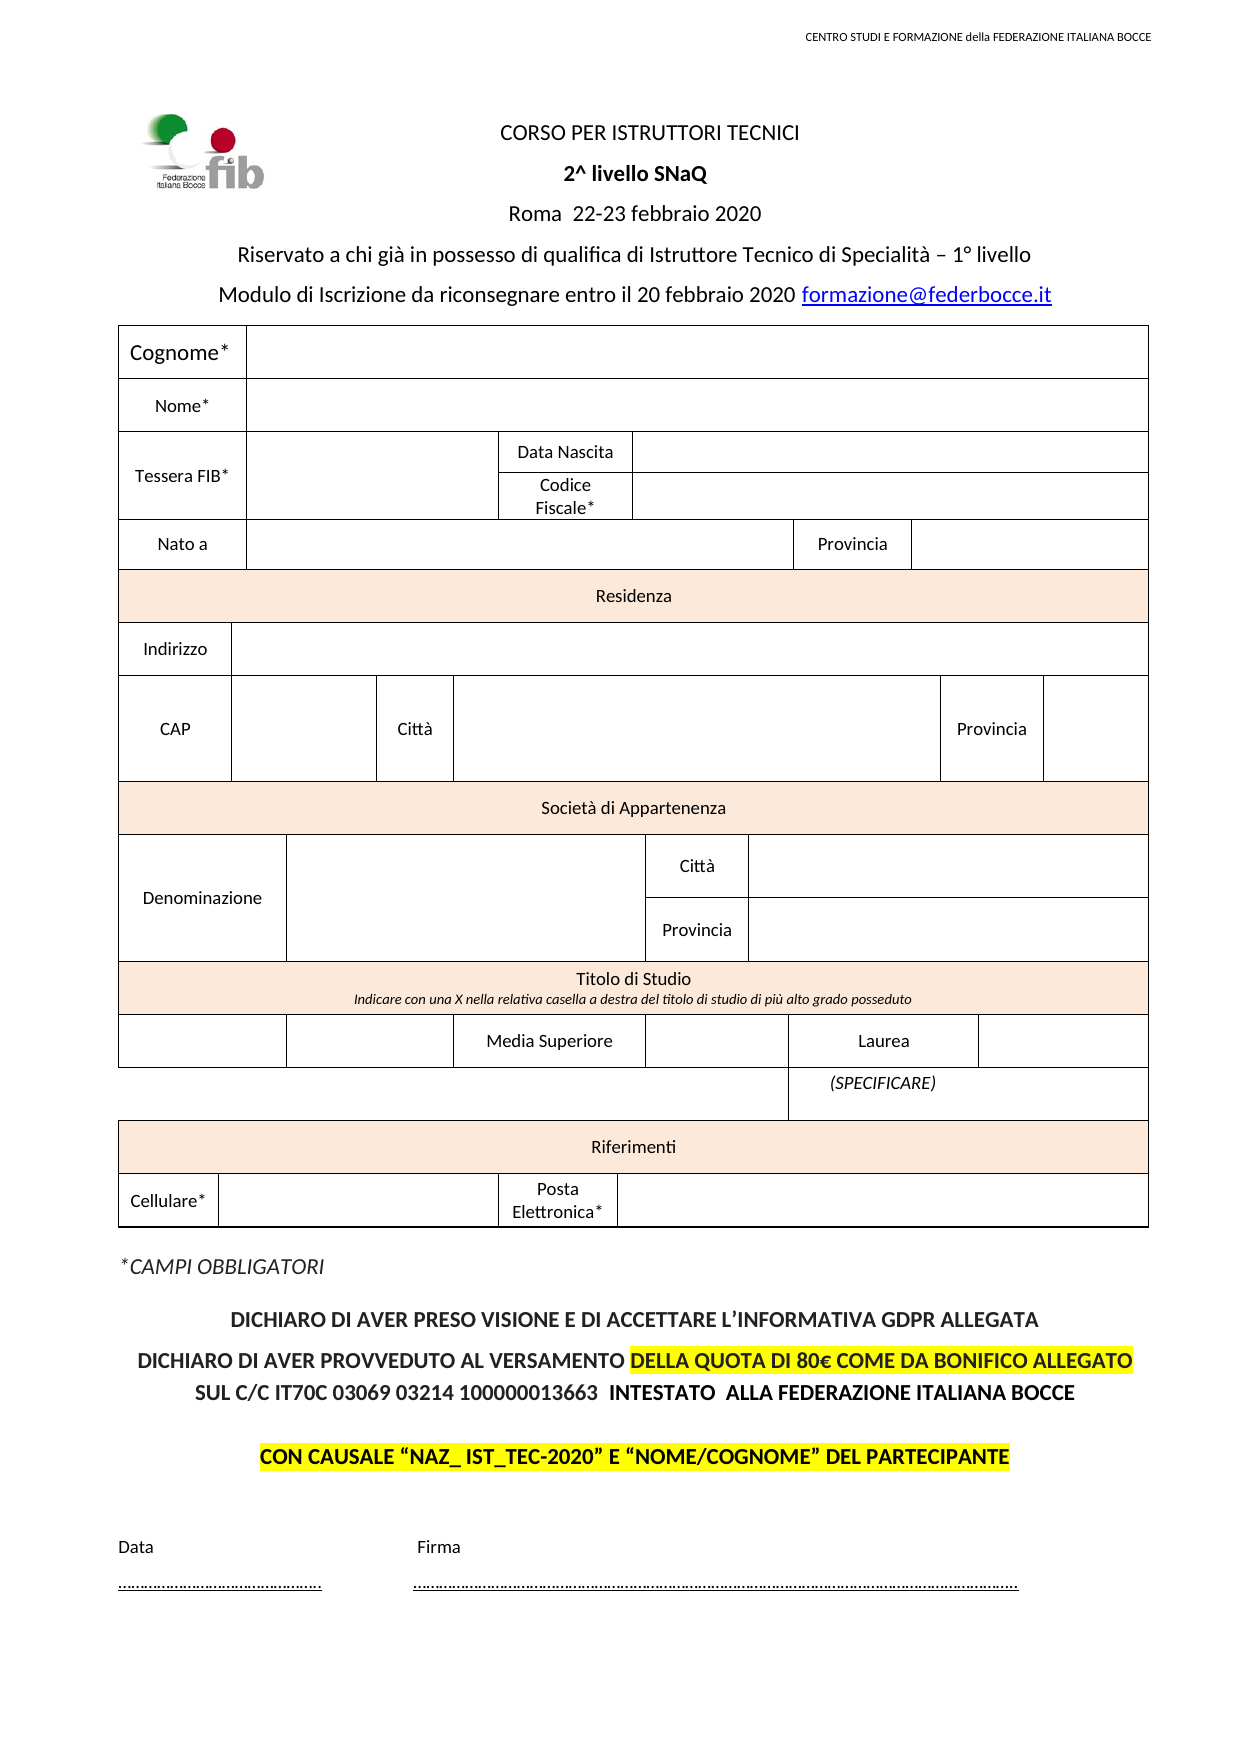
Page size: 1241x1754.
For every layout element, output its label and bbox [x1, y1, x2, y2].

picture [103, 101, 294, 208]
